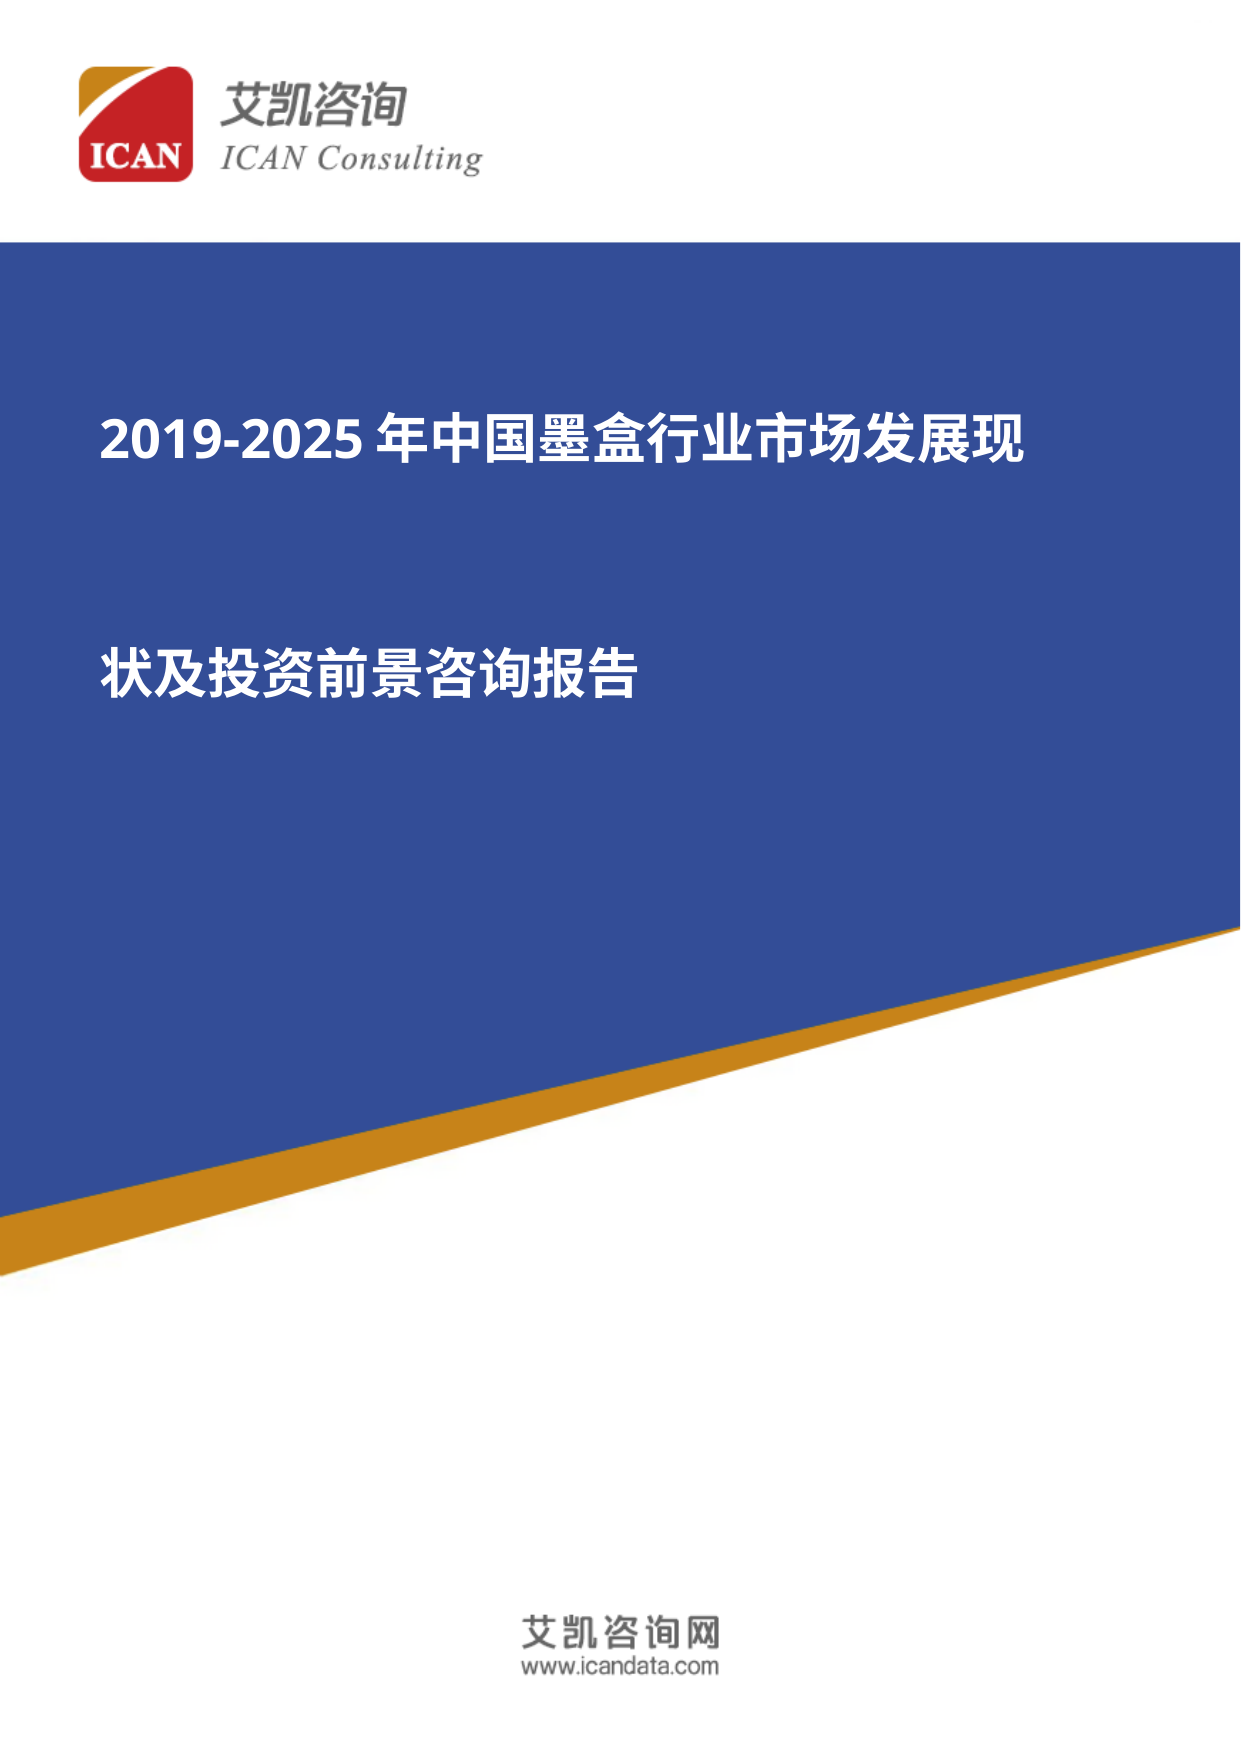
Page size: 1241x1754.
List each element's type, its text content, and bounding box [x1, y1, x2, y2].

picture [0, 5, 1241, 1754]
subtitle 2019-2025年中国墨盒行业市场发展现状及投资前景咨询报告 [99, 386, 1053, 718]
